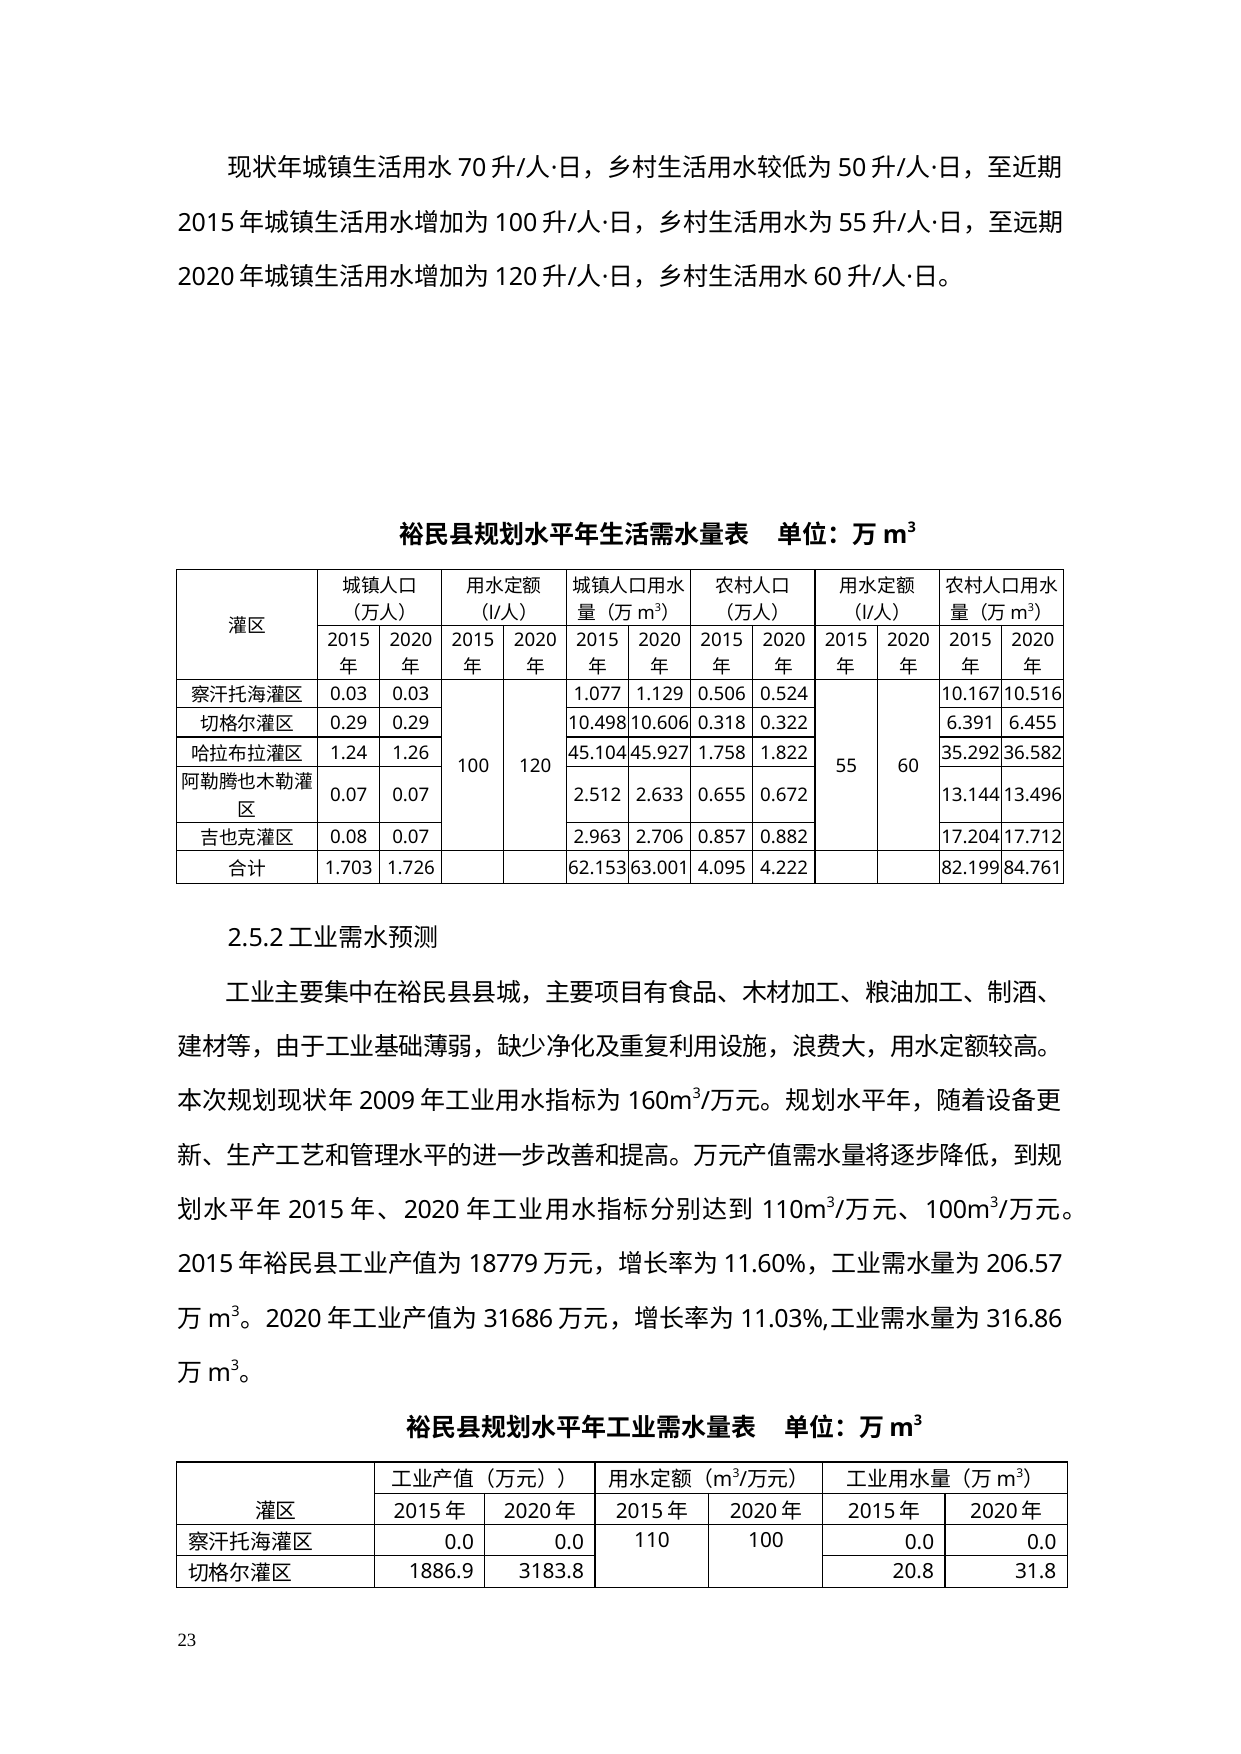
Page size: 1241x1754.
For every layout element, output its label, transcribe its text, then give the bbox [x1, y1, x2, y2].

table_cell 2020年 [1002, 626, 1063, 678]
table_cell 17.204 [940, 823, 1001, 850]
table_cell 84.761 [1002, 851, 1063, 883]
table_cell 0.672 [753, 767, 814, 822]
table_cell 0.318 [691, 708, 752, 736]
table_cell 0.07 [380, 823, 441, 850]
table_cell 0.0 [946, 1525, 1067, 1555]
table_cell 2015年 [691, 626, 752, 678]
table_cell 0.08 [318, 823, 379, 850]
table_cell 2015年 [596, 1494, 708, 1524]
table_cell 63.001 [629, 851, 690, 883]
table_cell 2015年 [567, 626, 628, 678]
table_header 农村人口用水量（万m3） [940, 570, 1063, 625]
table_cell 1.077 [567, 680, 628, 707]
table_cell 0.322 [753, 708, 814, 736]
table_cell 10.516 [1002, 680, 1063, 707]
table_cell [816, 851, 877, 883]
table_cell 62.153 [567, 851, 628, 883]
table_cell 1.726 [380, 851, 441, 883]
table_header 用水定额 （l/人） [442, 570, 566, 625]
table_cell 2020年 [709, 1494, 822, 1524]
table_cell 35.292 [940, 738, 1001, 766]
table_cell 17.712 [1002, 823, 1063, 850]
table_cell 0.882 [753, 823, 814, 850]
table_cell 0.29 [380, 708, 441, 736]
table_cell 察汗托海灌区 [177, 1525, 374, 1555]
table_cell 吉也克灌区 [177, 823, 317, 850]
table_cell 45.927 [629, 738, 690, 766]
table_cell 4.222 [753, 851, 814, 883]
table_cell 2015年 [442, 626, 503, 678]
table_header 用水定额（m3/万元） [596, 1463, 822, 1493]
text 工业主要集中在裕民县县城，主要项目有食品、木材加工、粮油加工、制酒、建材等，由于工业基础薄弱，缺少净化及重复利用设施，浪费大，用水定额较高。本次规划现状年2009年工业用水指标为160m3/万元。规划水平年，随着设备更新、生产工艺和管理水平的进一步改善和提高。万元产值需水量将逐步降低，到规划水平年2015年、2020年工业用水指标分别达到110m3/万元、100m3/万元。2015年裕民县工业产值为18779万元，增长率为11.60%，工业需水量为206.57万m3。2020年工业产值为31686万元，增长率为11.03%,工业需水量为316.86万m3。 [177, 972, 1063, 1389]
table_cell 31.8 [946, 1556, 1067, 1587]
table_cell 1.24 [318, 738, 379, 766]
table_cell 55 [816, 680, 877, 850]
table_cell 10.606 [629, 708, 690, 736]
table_cell 45.104 [567, 738, 628, 766]
table_cell [442, 851, 503, 883]
table_cell 1.129 [629, 680, 690, 707]
table_cell 2020年 [380, 626, 441, 678]
table_cell 2020年 [753, 626, 814, 678]
table_cell 2015年 [375, 1494, 484, 1524]
table_cell 0.07 [318, 767, 379, 822]
text 现状年城镇生活用水70升/人·日，乡村生活用水较低为50升/人·日，至近期2015年城镇生活用水增加为100升/人·日，乡村生活用水为55升/人·日，至远期2020年城镇生活用水增加为120升/人·日，乡村生活用水60升/人·日。 [177, 148, 1063, 293]
table_cell 0.0 [823, 1525, 944, 1555]
table_cell 0.03 [318, 680, 379, 707]
table_cell 6.455 [1002, 708, 1063, 736]
table_cell 切格尔灌区 [177, 1556, 374, 1587]
table_cell 13.144 [940, 767, 1001, 822]
table_cell 2020年 [629, 626, 690, 678]
table_cell 0.07 [380, 767, 441, 822]
table_cell 110 [596, 1525, 708, 1587]
table_cell 2015年 [823, 1494, 944, 1524]
table_cell 切格尔灌区 [177, 708, 317, 736]
table_cell 2015年 [940, 626, 1001, 678]
table_cell 2020年 [485, 1494, 594, 1524]
table_cell 1.822 [753, 738, 814, 766]
table_cell 2020年 [504, 626, 566, 678]
table_cell 2.706 [629, 823, 690, 850]
table_cell [504, 851, 566, 883]
table_cell 1.703 [318, 851, 379, 883]
table_cell 82.199 [940, 851, 1001, 883]
table_cell 2015年 [318, 626, 379, 678]
table_cell 0.0 [485, 1525, 594, 1555]
table_cell 0.03 [380, 680, 441, 707]
table_cell 3183.8 [485, 1556, 594, 1587]
table_cell 60 [878, 680, 939, 850]
table_cell 合计 [177, 851, 317, 883]
table_cell 2020年 [946, 1494, 1067, 1524]
table_cell 察汗托海灌区 [177, 680, 317, 707]
table_header 城镇人口用水量（万m3） [567, 570, 690, 625]
table_cell 2.963 [567, 823, 628, 850]
text 2.5.2工业需水预测 [177, 918, 1063, 954]
text 裕民县规划水平年生活需水量表 单位：万m3 [177, 515, 1063, 551]
table_cell 120 [504, 680, 566, 850]
table_cell 1886.9 [375, 1556, 484, 1587]
table_cell [878, 851, 939, 883]
table_header 灌区 [177, 570, 317, 678]
table_cell 10.498 [567, 708, 628, 736]
table_cell 100 [442, 680, 503, 850]
table_cell 6.391 [940, 708, 1001, 736]
table_header 农村人口 （万人） [691, 570, 814, 625]
table_cell 0.857 [691, 823, 752, 850]
table_cell 4.095 [691, 851, 752, 883]
table_cell 阿勒腾也木勒灌区 [177, 767, 317, 822]
table_header 工业用水量（万m3） [823, 1463, 1067, 1493]
table_cell 0.29 [318, 708, 379, 736]
table_cell 2.512 [567, 767, 628, 822]
table_header 工业产值（万元）） [375, 1463, 594, 1493]
table_cell 2015年 [816, 626, 877, 678]
table_cell 2.633 [629, 767, 690, 822]
table_cell 0.506 [691, 680, 752, 707]
table_header 城镇人口 （万人） [318, 570, 441, 625]
table_cell 哈拉布拉灌区 [177, 738, 317, 766]
table_cell 100 [709, 1525, 822, 1587]
table_cell 0.524 [753, 680, 814, 707]
table_cell 36.582 [1002, 738, 1063, 766]
table_cell 1.26 [380, 738, 441, 766]
table_cell 13.496 [1002, 767, 1063, 822]
text 裕民县规划水平年工业需水量表 单位：万m3 [177, 1407, 1063, 1443]
table_cell 20.8 [823, 1556, 944, 1587]
table_header 用水定额 （l/人） [816, 570, 939, 625]
table_cell 0.0 [375, 1525, 484, 1555]
table_header 灌区 [177, 1463, 374, 1524]
table_cell 0.655 [691, 767, 752, 822]
table_cell 1.758 [691, 738, 752, 766]
table_cell 2020年 [878, 626, 939, 678]
table_cell 10.167 [940, 680, 1001, 707]
